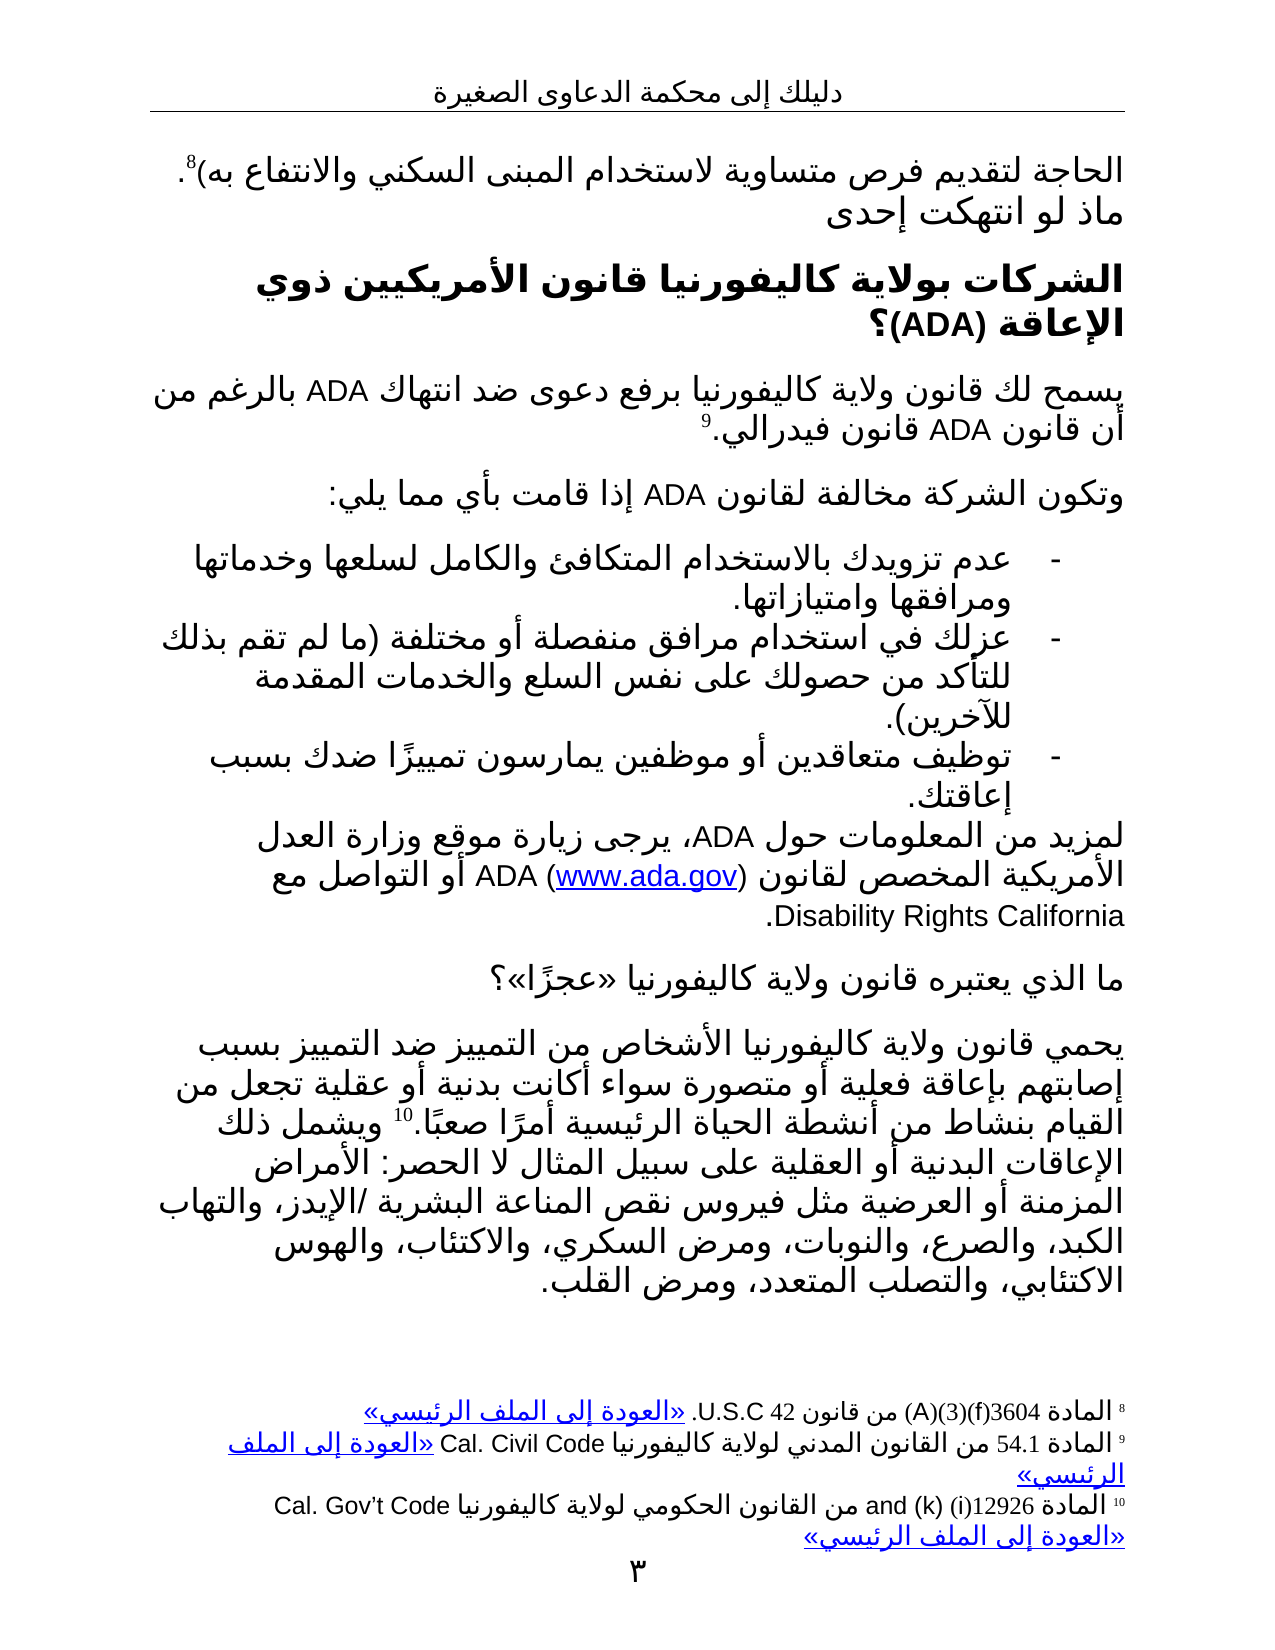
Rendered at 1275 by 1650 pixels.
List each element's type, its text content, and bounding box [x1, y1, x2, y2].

text الحاجة لتقديم فرص متساوية لاستخدام المبنى السكني والانتفاع به). ماذ لو انتهكت إحدى [150, 150, 1125, 233]
text لمزيد من المعلومات حول ADA، يرجى زيارة موقع وزارة العدل الأمريكية المخصص لقانون ADA (www.ada.gov) أو التواصل مع Disability Rights California. [150, 815, 1125, 933]
list عدم تزويدك بالاستخدام المتكافئ والكامل لسلعها وخدماتها ومرافقها وامتيازاتها. [150, 538, 1050, 617]
text الشركات بولاية كاليفورنيا قانون الأمريكيين ذوي الإعاقة (ADA)؟ [150, 258, 1125, 344]
subtitle ما الذي يعتبره قانون ولاية كاليفورنيا «عجزًا»؟ [150, 958, 1125, 998]
text يحمي قانون ولاية كاليفورنيا الأشخاص من التمييز ضد التمييز بسبب إصابتهم بإعاقة فعلية أو متصورة سواء أكانت بدنية أو عقلية تجعل من القيام بنشاط من أنشطة الحياة الرئيسية أمرًا صعبًا. ويشمل ذلك الإعاقات البدنية أو العقلية على سبيل المثال لا الحصر: الأمراض المزمنة أو العرضية مثل فيروس نقص المناعة البشرية /الإيدز، والتهاب الكبد، والصرع، والنوبات، ومرض السكري، والاكتئاب، والهوس الاكتئابي، والتصلب المتعدد، ومرض القلب. [150, 1023, 1125, 1300]
text يسمح لك قانون ولاية كاليفورنيا برفع دعوى ضد انتهاك ADA بالرغم من أن قانون ADA قانون فيدرالي. [150, 369, 1125, 448]
list توظيف متعاقدين أو موظفين يمارسون تمييزًا ضدك بسبب إعاقتك. [150, 736, 1050, 815]
text وتكون الشركة مخالفة لقانون ADA إذا قامت بأي مما يلي: [150, 473, 1125, 513]
list عزلك في استخدام مرافق منفصلة أو مختلفة (ما لم تقم بذلك للتأكد من حصولك على نفس السلع والخدمات المقدمة للآخرين). [150, 617, 1050, 736]
